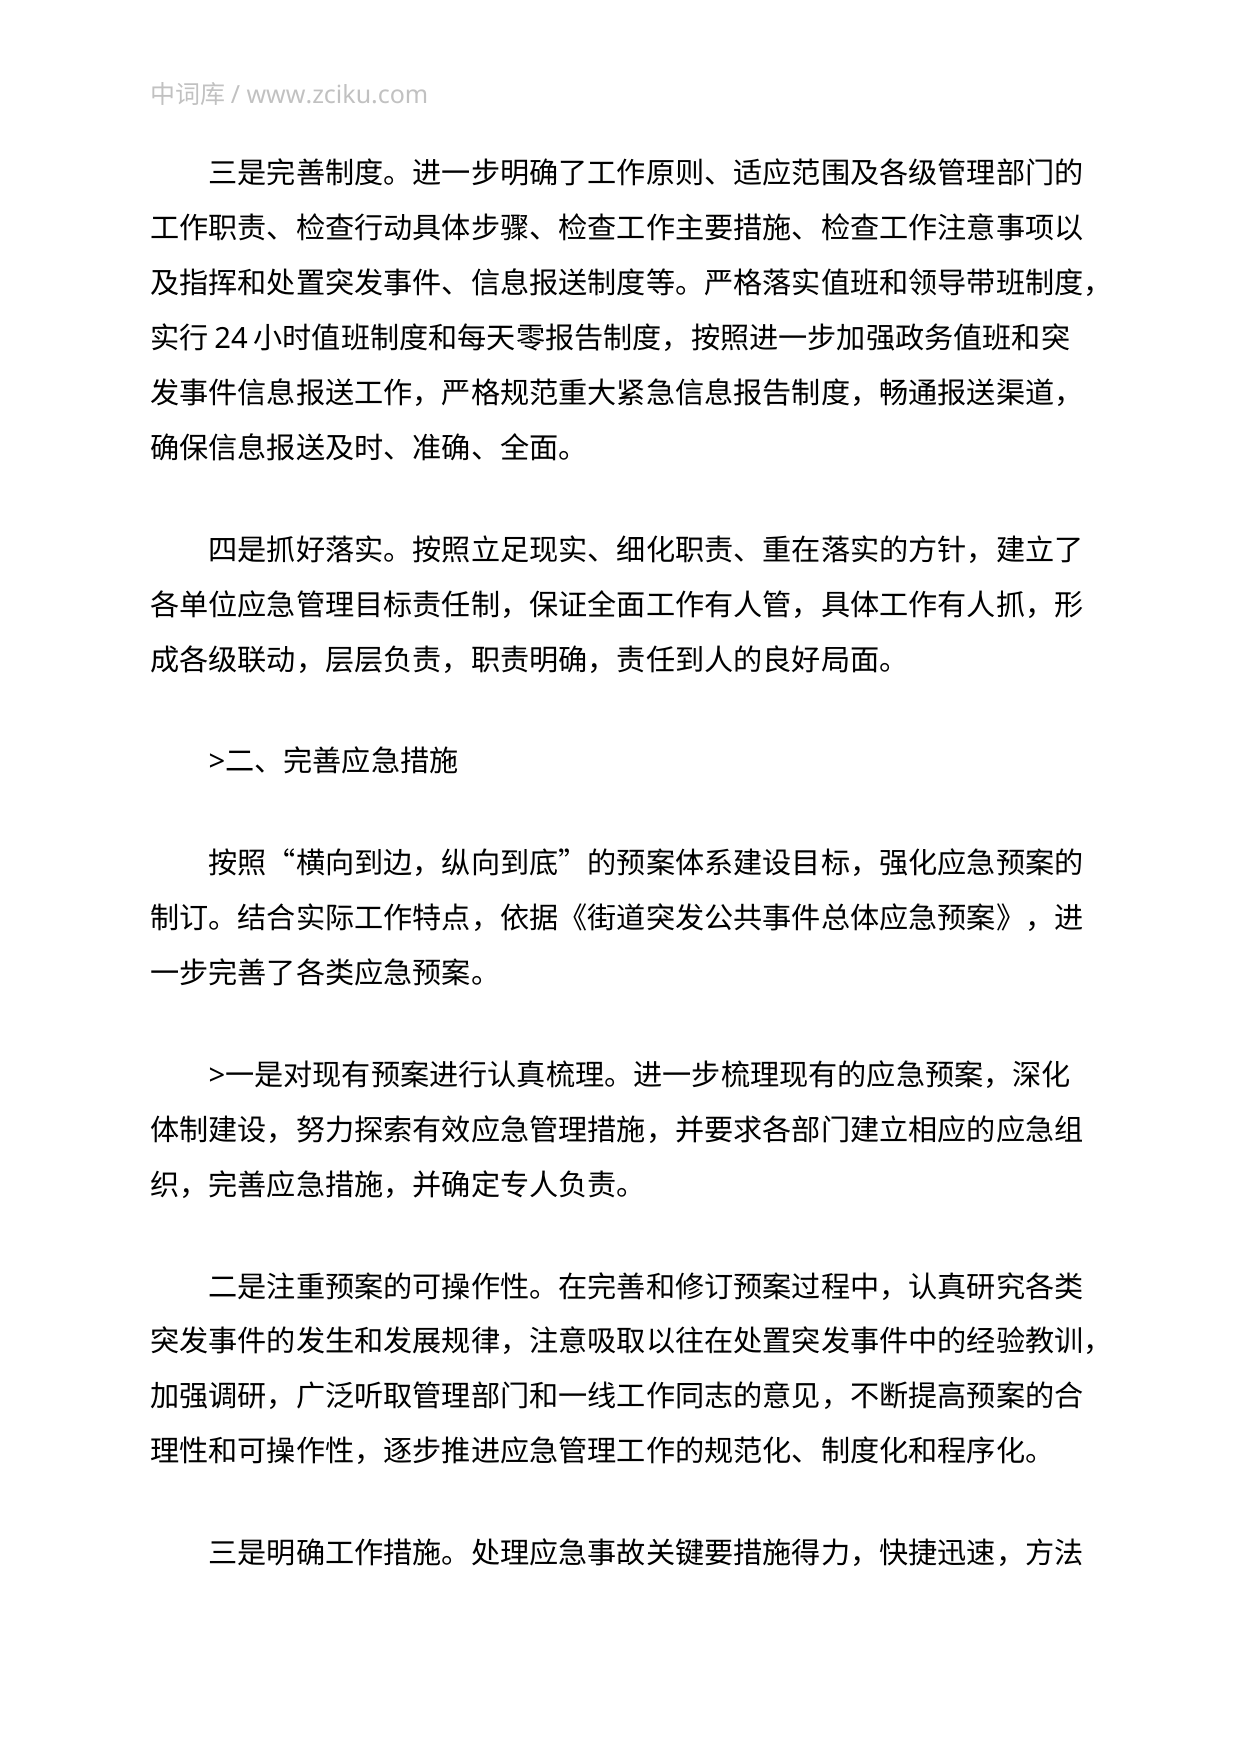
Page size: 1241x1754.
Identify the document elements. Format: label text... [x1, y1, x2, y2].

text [150, 1529, 1090, 1572]
text 四是抓好落实。按照立足现实、细化职责、重在落实的方针，建立了各单位应急管理目标责任制，保证全面工作有人管，具体工作有人抓，形成各级联动，层层负责，职责明确，责任到人的良好局面。 [150, 526, 1090, 678]
text 三是完善制度。进一步明确了工作原则、适应范围及各级管理部门的工作职责、检查行动具体步骤、检查工作主要措施、检查工作注意事项以及指挥和处置突发事件、信息报送制度等。严格落实值班和领导带班制度，实行24小时值班制度和每天零报告制度，按照进一步加强政务值班和突发事件信息报送工作，严格规范重大紧急信息报告制度，畅通报送渠道，确保信息报送及时、准确、全面。 [150, 150, 1090, 467]
text 二是注重预案的可操作性。在完善和修订预案过程中，认真研究各类突发事件的发生和发展规律，注意吸取以往在处置突发事件中的经验教训，加强调研，广泛听取管理部门和一线工作同志的意见，不断提高预案的合理性和可操作性，逐步推进应急管理工作的规范化、制度化和程序化。 [150, 1263, 1090, 1470]
text >一是对现有预案进行认真梳理。进一步梳理现有的应急预案，深化体制建设，努力探索有效应急管理措施，并要求各部门建立相应的应急组织，完善应急措施，并确定专人负责。 [150, 1051, 1090, 1204]
text 按照“横向到边，纵向到底”的预案体系建设目标，强化应急预案的制订。结合实际工作特点，依据《街道突发公共事件总体应急预案》，进一步完善了各类应急预案。 [150, 840, 1090, 992]
text >二、完善应急措施 [150, 738, 1090, 780]
